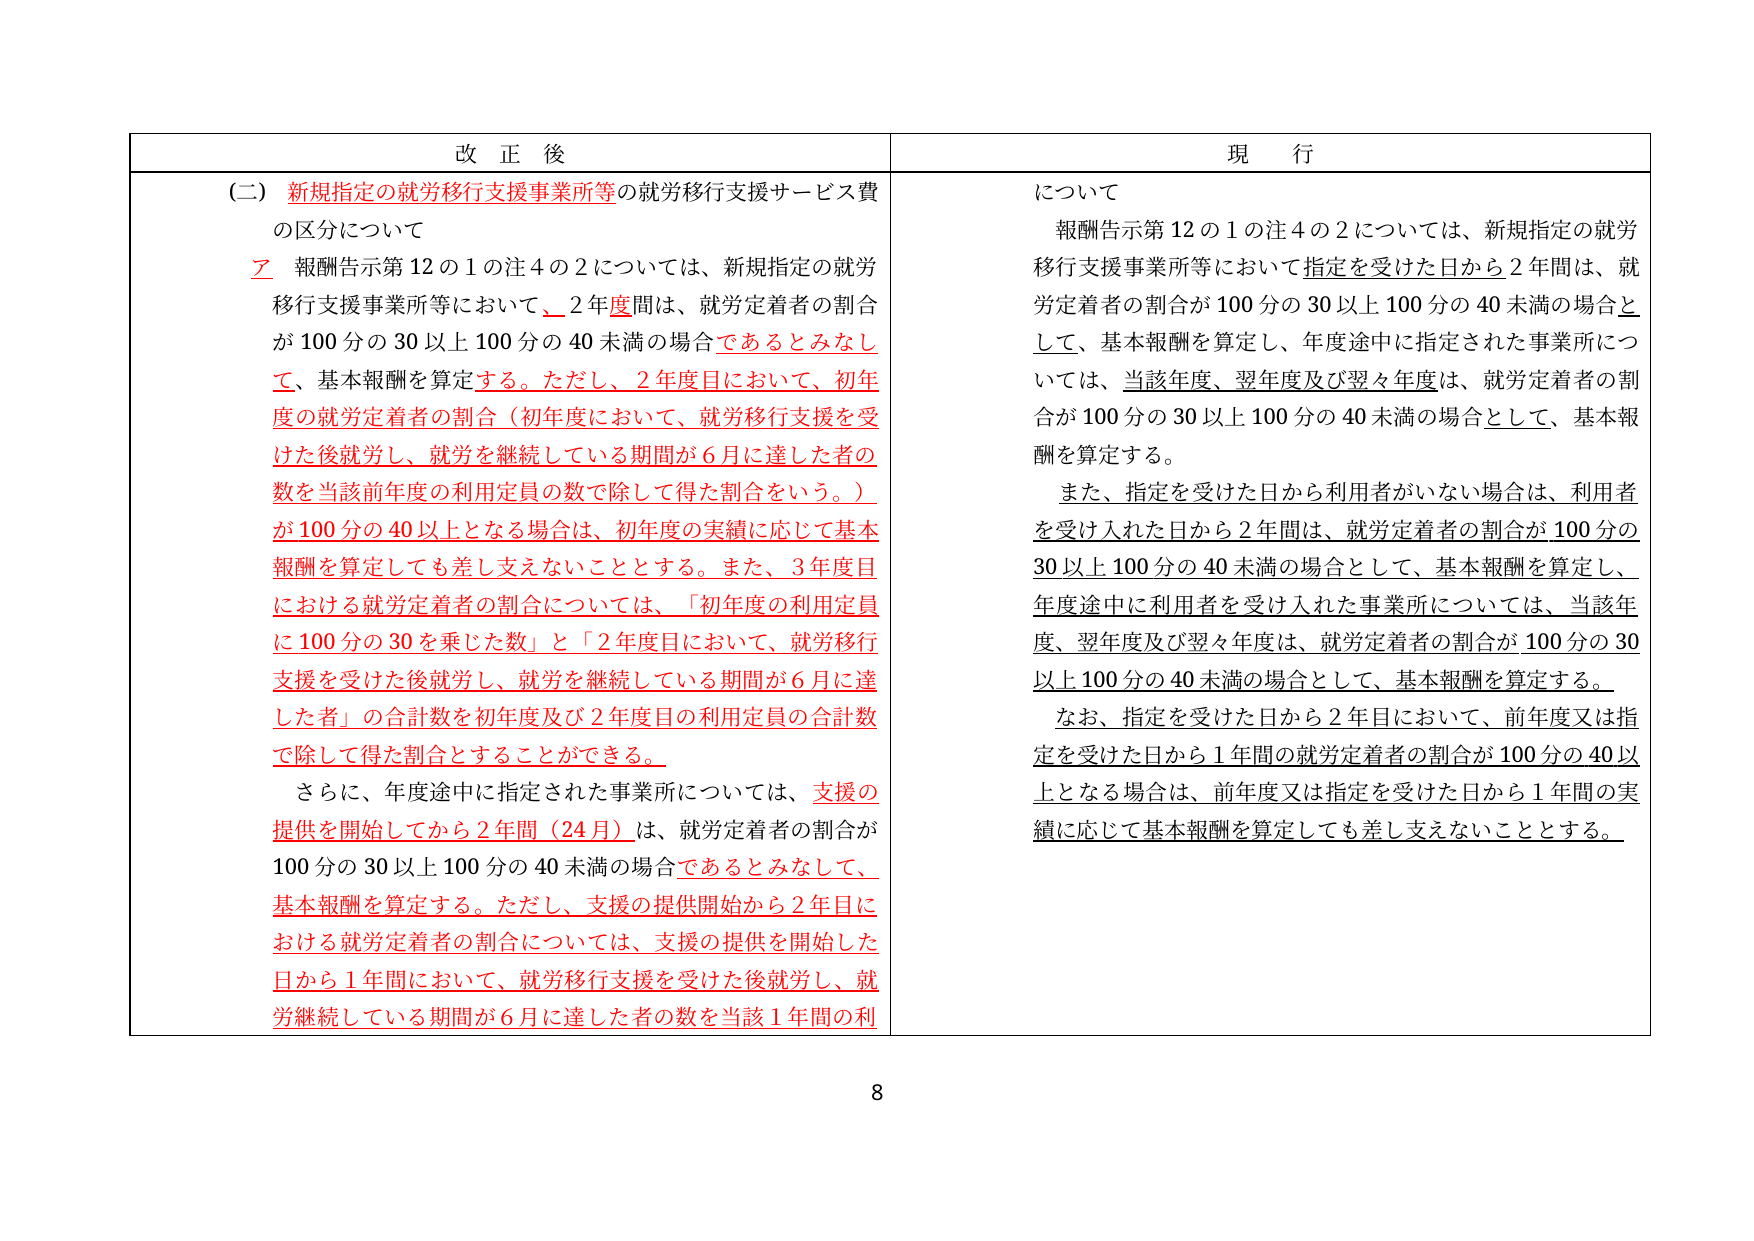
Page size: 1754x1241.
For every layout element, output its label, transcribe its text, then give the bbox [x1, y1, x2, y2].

table_header 改 正 後 [131, 134, 890, 171]
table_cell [891, 173, 1650, 1035]
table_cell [131, 173, 890, 1035]
table_header 現 行 [891, 134, 1650, 171]
